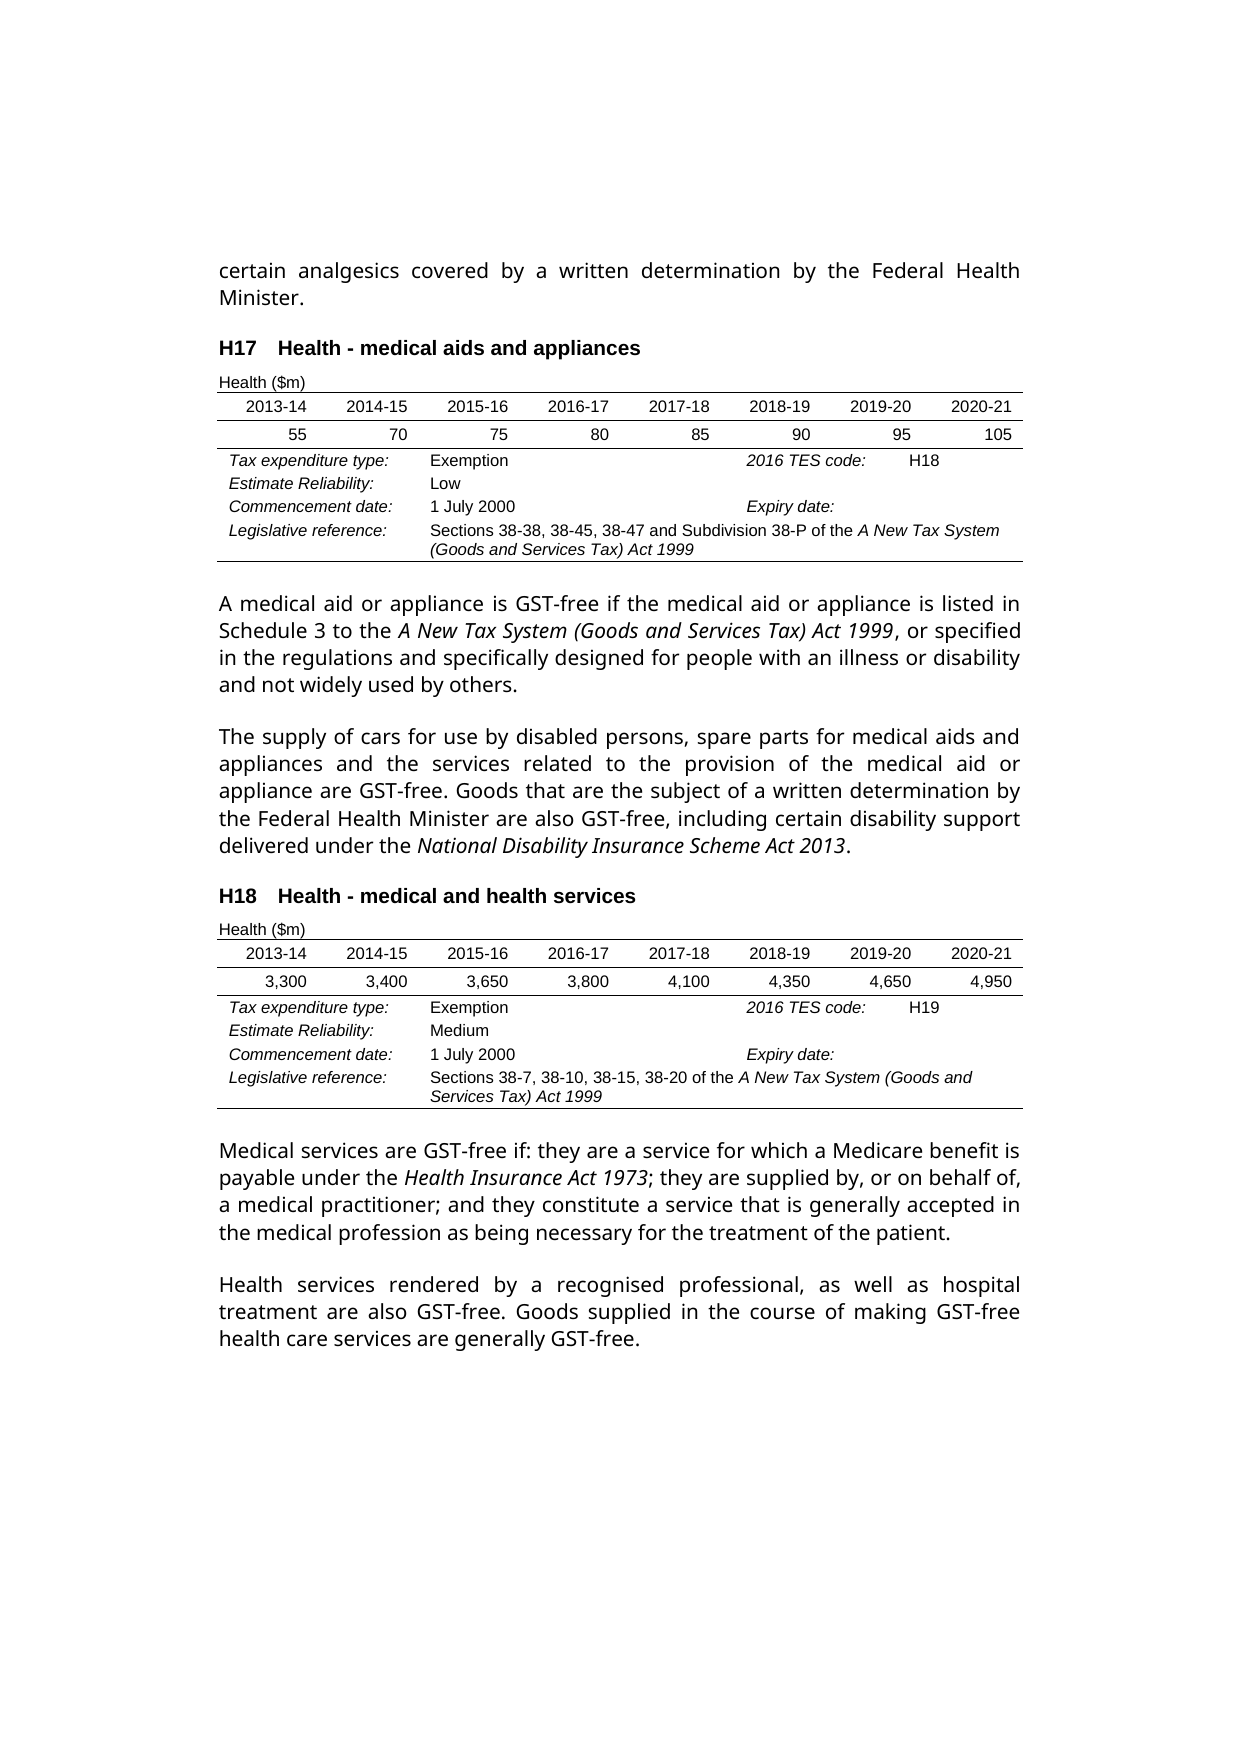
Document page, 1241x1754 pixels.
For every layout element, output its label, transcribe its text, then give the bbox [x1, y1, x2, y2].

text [218, 257, 1022, 311]
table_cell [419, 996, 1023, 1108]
text Health services rendered by a recognised professional, as well as hospital treatment are also GST-free. Goods supplied in the course of making GST-free health care services are generally GST-free. [218, 1270, 1022, 1352]
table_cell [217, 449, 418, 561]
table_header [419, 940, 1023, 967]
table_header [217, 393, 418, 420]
subtitle Health ($m) [218, 372, 1022, 392]
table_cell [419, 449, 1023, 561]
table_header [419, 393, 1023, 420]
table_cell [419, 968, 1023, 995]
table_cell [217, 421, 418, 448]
text Medical services are GST-free if: they are a service for which a Medicare benefit is payable under the Health Insurance Act 1973; they are supplied by, or on behalf of, a medical practitioner; and they constitute a service that is generally accepted in the medical profession as being necessary for the treatment of the patient. [218, 1137, 1022, 1245]
text The supply of cars for use by disabled persons, spare parts for medical aids and appliances and the services related to the provision of the medical aid or appliance are GST-free. Goods that are the subject of a written determination by the Federal Health Minister are also GST-free, including certain disability support delivered under the National Disability Insurance Scheme Act 2013. [218, 723, 1022, 858]
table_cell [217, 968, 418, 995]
subtitle Health ($m) [218, 920, 1022, 939]
subtitle H17 Health - medical aids and appliances [218, 336, 1022, 360]
subtitle H18 Health - medical and health services [218, 883, 1022, 907]
text A medical aid or appliance is GST-free if the medical aid or appliance is listed in Schedule 3 to the A New Tax System (Goods and Services Tax) Act 1999, or specified in the regulations and specifically designed for people with an illness or disability and not widely used by others. [218, 590, 1022, 698]
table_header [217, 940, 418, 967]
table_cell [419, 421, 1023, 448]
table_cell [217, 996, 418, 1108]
